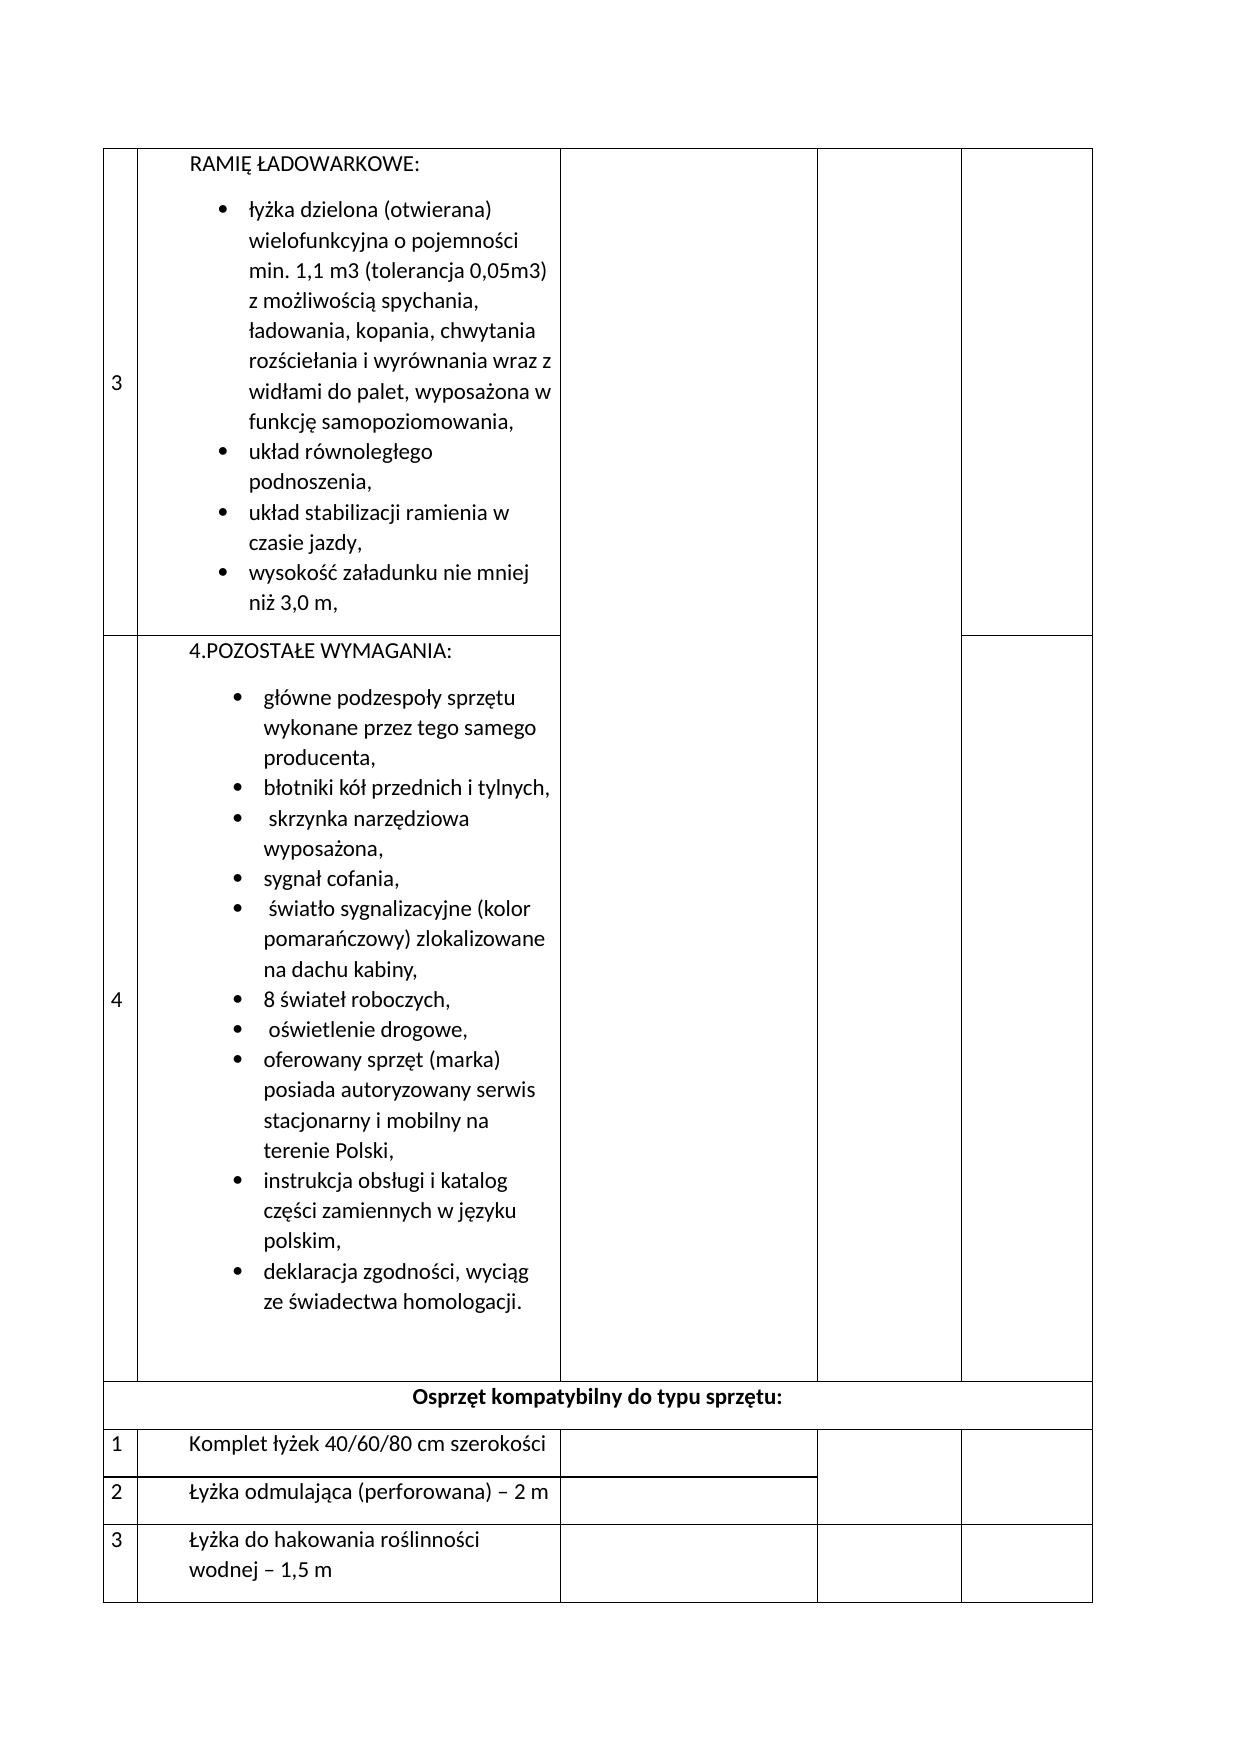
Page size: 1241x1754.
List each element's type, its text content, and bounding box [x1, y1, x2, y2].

table_cell [561, 1478, 817, 1524]
table_cell 1 [104, 1430, 137, 1476]
table_cell [818, 1430, 961, 1524]
table_cell 4.POZOSTAŁE WYMAGANIA: główne podzespoły sprzętu wykonane przez tego samego producenta, błotniki kół przednich i tylnych, skrzynka narzędziowa wyposażona, sygnał cofania, światło sygnalizacyjne (kolor pomarańczowy) zlokalizowane na dachu kabiny, 8 świateł roboczych, oświetlenie drogowe, oferowany sprzęt (marka) posiada autoryzowany serwis stacjonarny i mobilny na terenie Polski, instrukcja obsługi i katalog części zamiennych w języku polskim, deklaracja zgodności, wyciąg ze świadectwa homologacji. [138, 636, 560, 1381]
table_cell Łyżka do hakowania roślinności wodnej – 1,5 m [138, 1525, 560, 1602]
table_cell 3 [104, 1525, 137, 1602]
table_cell [962, 636, 1092, 1381]
table_cell [818, 1525, 961, 1602]
table_cell [962, 1430, 1092, 1524]
table_cell Komplet łyżek 40/60/80 cm szerokości [138, 1430, 560, 1476]
table_cell 3 [104, 149, 137, 635]
table_cell 2 [104, 1478, 137, 1524]
table_cell [962, 1525, 1092, 1602]
table_cell [561, 1525, 817, 1602]
table_cell Osprzęt kompatybilny do typu sprzętu: [104, 1382, 1092, 1428]
table_cell [561, 1430, 817, 1476]
table_cell RAMIĘ ŁADOWARKOWE: łyżka dzielona (otwierana) wielofunkcyjna o pojemności min. 1,1 m3 (tolerancja 0,05m3) z możliwością spychania, ładowania, kopania, chwytania rozściełania i wyrównania wraz z widłami do palet, wyposażona w funkcję samopoziomowania, układ równoległego podnoszenia, układ stabilizacji ramienia w czasie jazdy, wysokość załadunku nie mniej niż 3,0 m, [138, 149, 560, 635]
table_cell [962, 149, 1092, 635]
table_cell 4 [104, 636, 137, 1381]
table_cell Łyżka odmulająca (perforowana) – 2 m [138, 1478, 560, 1524]
